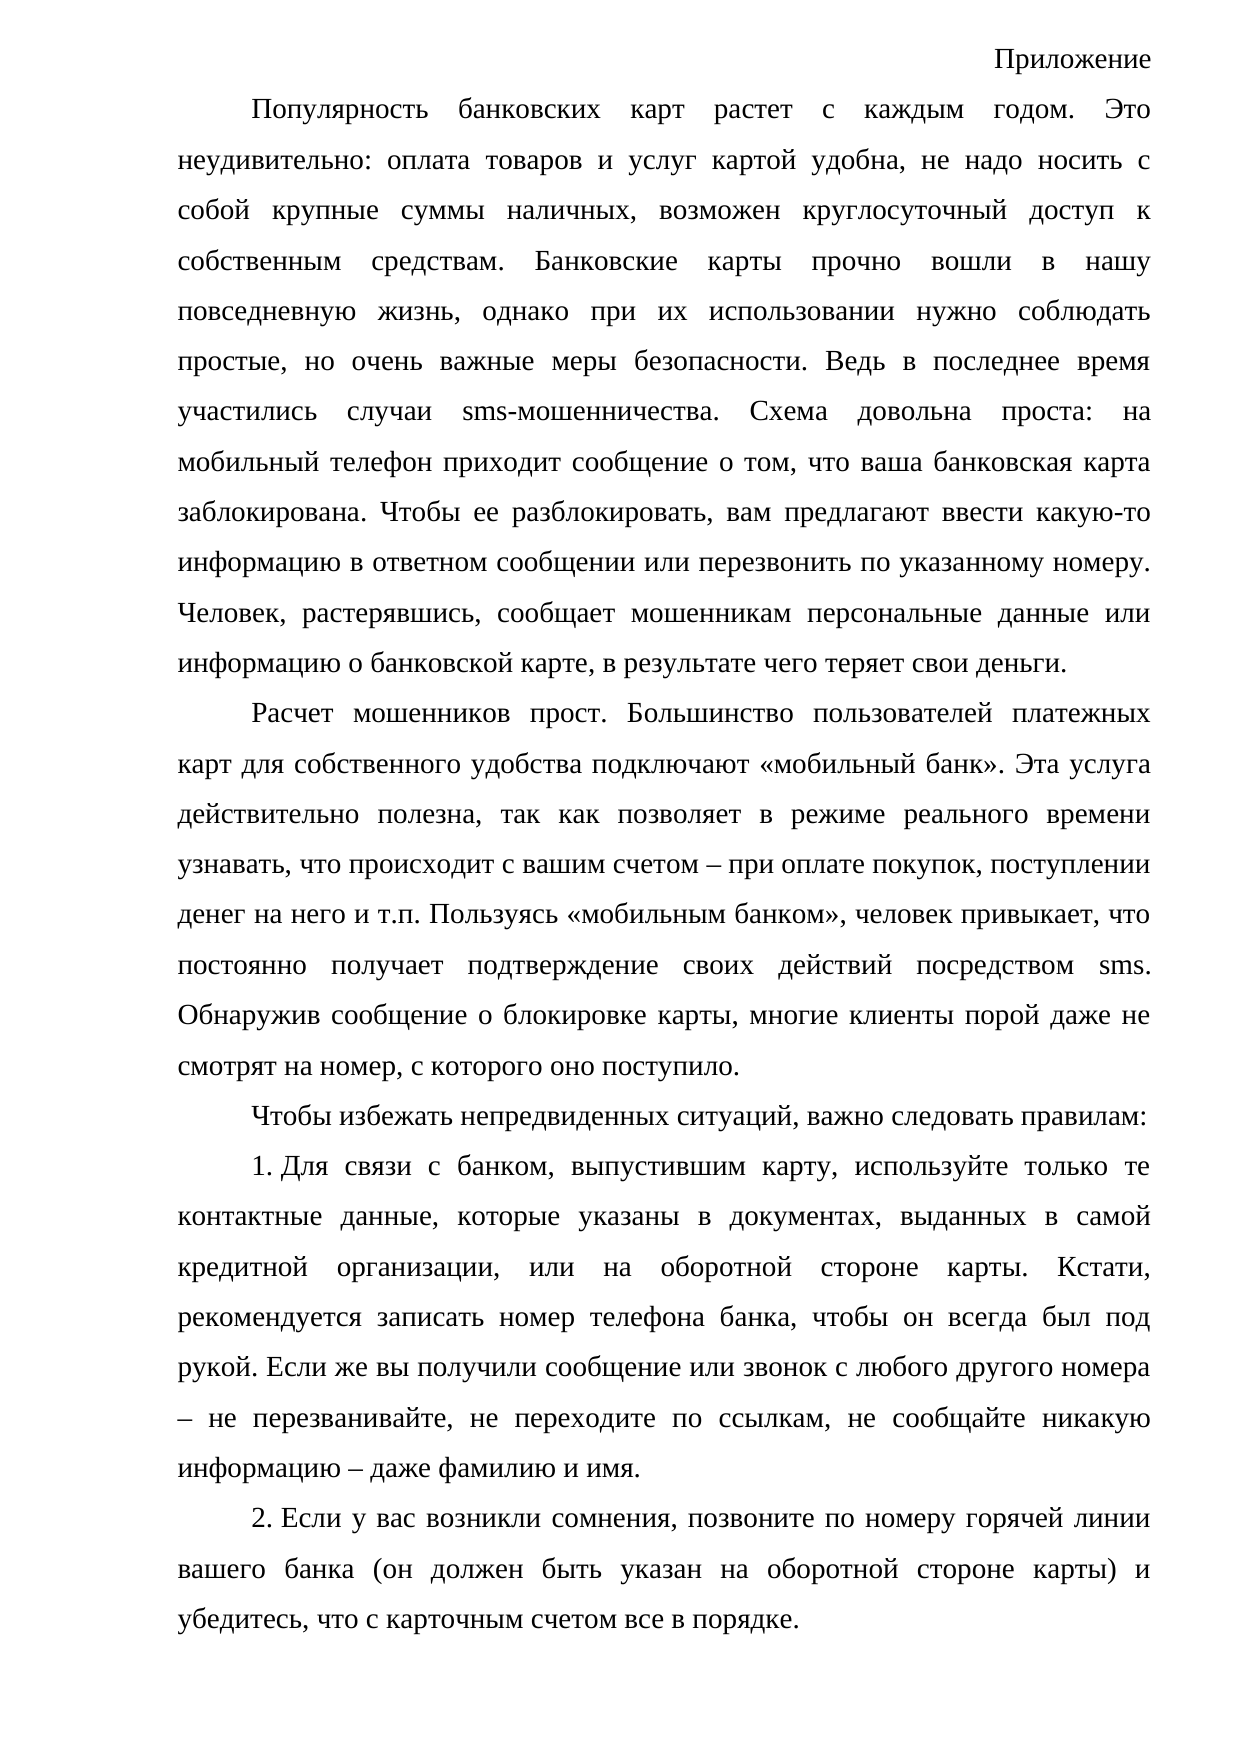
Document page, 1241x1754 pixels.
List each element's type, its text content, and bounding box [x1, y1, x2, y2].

text Приложение [177, 41, 1152, 75]
text Чтобы избежать непредвиденных ситуаций, важно следовать правилам: [177, 1098, 1152, 1131]
list Для связи с банком, выпустившим карту, используйте только те контактные данные, которые указаны в документах, выданных в самой кредитной организации, или на оборотной стороне карты. Кстати, рекомендуется записать номер телефона банка, чтобы он всегда был под рукой. Если же вы получили сообщение или звонок с любого другого номера – не перезванивайте, не переходите по ссылкам, не сообщайте никакую информацию – даже фамилию и имя. [177, 1148, 1152, 1484]
text Расчет мошенников прост. Большинство пользователей платежных карт для собственного удобства подключают «мобильный банк». Эта услуга действительно полезна, так как позволяет в режиме реального времени узнавать, что происходит с вашим счетом – при оплате покупок, поступлении денег на него и т.п. Пользуясь «мобильным банком», человек привыкает, что постоянно получает подтверждение своих действий посредством sms. Обнаружив сообщение о блокировке карты, многие клиенты порой даже не смотрят на номер, с которого оно поступило. [177, 695, 1152, 1081]
list Если у вас возникли сомнения, позвоните по номеру горячей линии вашего банка (он должен быть указан на оборотной стороне карты) и убедитесь, что с карточным счетом все в порядке. [177, 1500, 1152, 1634]
text Популярность банковских карт растет с каждым годом. Это неудивительно: оплата товаров и услуг картой удобна, не надо носить с собой крупные суммы наличных, возможен круглосуточный доступ к собственным средствам. Банковские карты прочно вошли в нашу повседневную жизнь, однако при их использовании нужно соблюдать простые, но очень важные меры безопасности. Ведь в последнее время участились случаи sms-мошенничества. Схема довольна проста: на мобильный телефон приходит сообщение о том, что ваша банковская карта заблокирована. Чтобы ее разблокировать, вам предлагают ввести какую-то информацию в ответном сообщении или перезвонить по указанному номеру. Человек, растерявшись, сообщает мошенникам персональные данные или информацию о банковской карте, в результате чего теряет свои деньги. [177, 92, 1152, 679]
